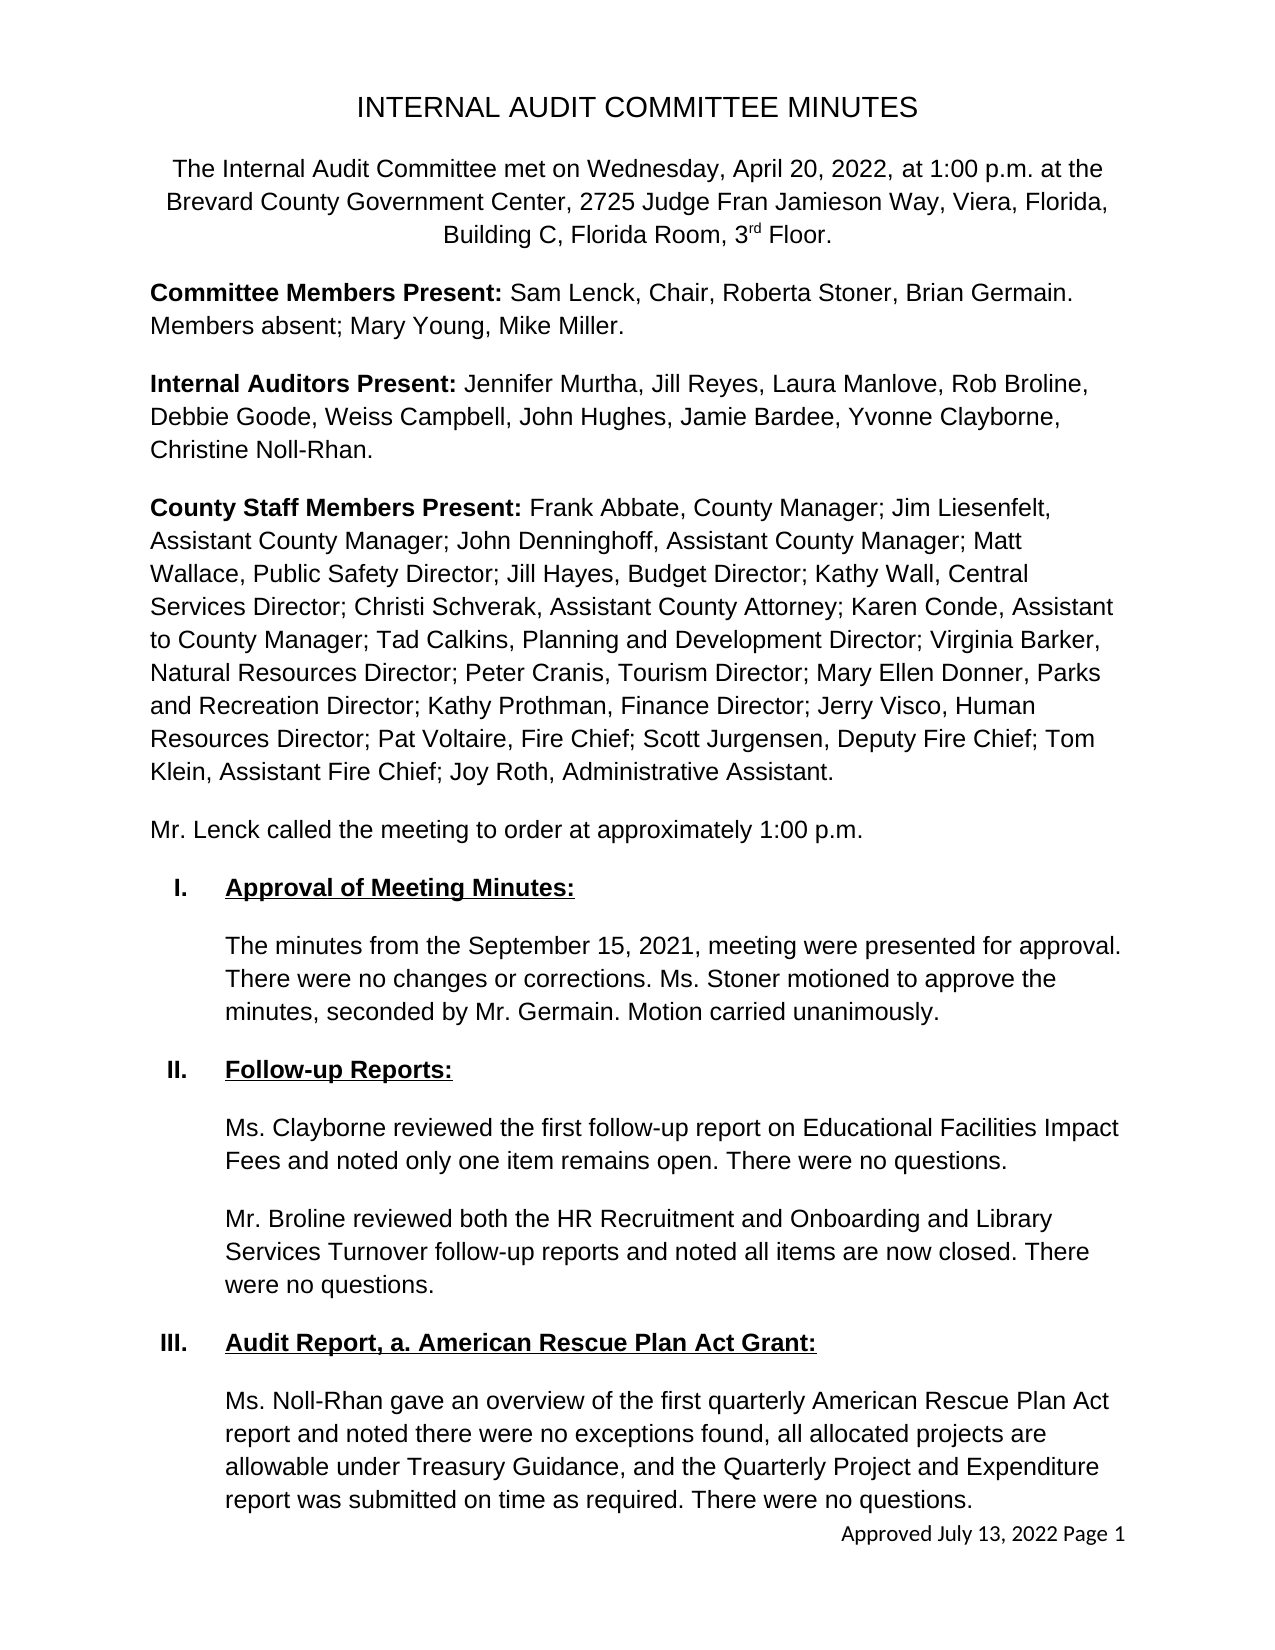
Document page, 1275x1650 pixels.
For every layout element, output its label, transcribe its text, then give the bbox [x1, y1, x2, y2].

subtitle Follow-up Reports: [187, 1055, 1125, 1084]
subtitle Audit Report, a. American Rescue Plan Act Grant: [187, 1328, 1125, 1357]
subtitle The Internal Audit Committee met on Wednesday, April 20, 2022, at 1:00 p.m. at the Brevard County Government Center, 2725 Judge Fran Jamieson Way, Viera, Florida, Building C, Florida Room, 3rd Floor. [150, 153, 1125, 248]
list Ms. Clayborne reviewed the first follow-up report on Educational Facilities Impact Fees and noted only one item remains open. There were no questions. [225, 1113, 1125, 1175]
subtitle INTERNAL AUDIT COMMITTEE MINUTES [150, 90, 1125, 123]
text Internal Auditors Present: Jennifer Murtha, Jill Reyes, Laura Manlove, Rob Broline, Debbie Goode, Weiss Campbell, John Hughes, Jamie Bardee, Yvonne Clayborne, Christine Noll-Rhan. [150, 369, 1125, 463]
text Committee Members Present: Sam Lenck, Chair, Roberta Stoner, Brian Germain. Members absent; Mary Young, Mike Miller. [150, 278, 1125, 339]
subtitle Approval of Meeting Minutes: [187, 873, 1125, 902]
list Ms. Noll-Rhan gave an overview of the first quarterly American Rescue Plan Act report and noted there were no exceptions found, all allocated projects are allowable under Treasury Guidance, and the Quarterly Project and Expenditure report was submitted on time as required. There were no questions. [225, 1386, 1125, 1514]
text County Staff Members Present: Frank Abbate, County Manager; Jim Liesenfelt, Assistant County Manager; John Denninghoff, Assistant County Manager; Matt Wallace, Public Safety Director; Jill Hayes, Budget Director; Kathy Wall, Central Services Director; Christi Schverak, Assistant County Attorney; Karen Conde, Assistant to County Manager; Tad Calkins, Planning and Development Director; Virginia Barker, Natural Resources Director; Peter Cranis, Tourism Director; Mary Ellen Donner, Parks and Recreation Director; Kathy Prothman, Finance Director; Jerry Visco, Human Resources Director; Pat Voltaire, Fire Chief; Scott Jurgensen, Deputy Fire Chief; Tom Klein, Assistant Fire Chief; Joy Roth, Administrative Assistant. [150, 493, 1125, 786]
list Mr. Broline reviewed both the HR Recruitment and Onboarding and Library Services Turnover follow-up reports and noted all items are now closed. There were no questions. [225, 1204, 1125, 1299]
text Mr. Lenck called the meeting to order at approximately 1:00 p.m. [150, 815, 1125, 844]
text The minutes from the September 15, 2021, meeting were presented for approval. There were no changes or corrections. Ms. Stoner motioned to approve the minutes, seconded by Mr. Germain. Motion carried unanimously. [225, 931, 1125, 1026]
